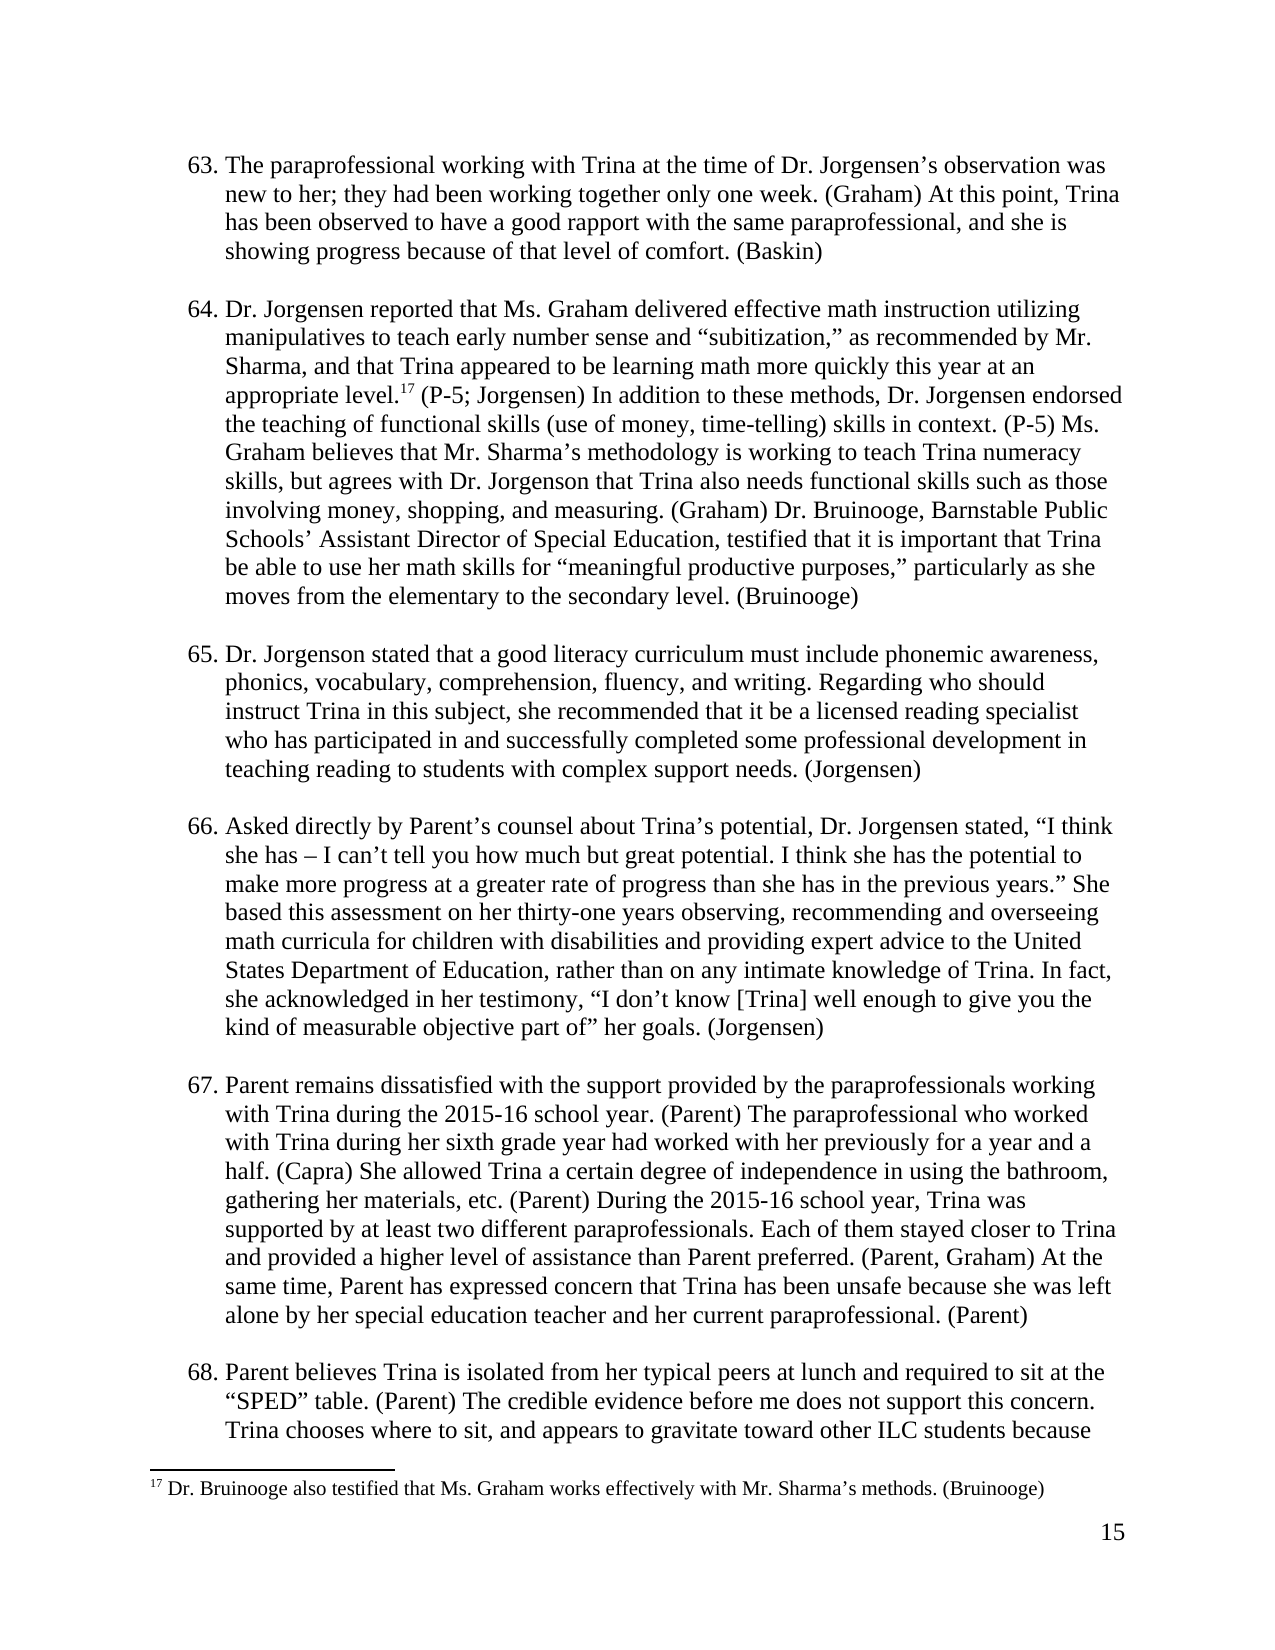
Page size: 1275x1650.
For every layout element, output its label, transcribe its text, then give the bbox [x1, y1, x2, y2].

list The paraprofessional working with Trina at the time of Dr. Jorgensen’s observation was new to her; they had been working together only one week. (Graham) At this point, Trina has been observed to have a good rapport with the same paraprofessional, and she is showing progress because of that level of comfort. (Baskin) [187, 150, 1125, 265]
list Dr. Jorgenson stated that a good literacy curriculum must include phonemic awareness, phonics, vocabulary, comprehension, fluency, and writing. Regarding who should instruct Trina in this subject, she recommended that it be a licensed reading specialist who has participated in and successfully completed some professional development in teaching reading to students with complex support needs. (Jorgensen) [187, 639, 1125, 782]
list Asked directly by Parent’s counsel about Trina’s potential, Dr. Jorgensen stated, “I think she has – I can’t tell you how much but great potential. I think she has the potential to make more progress at a greater rate of progress than she has in the previous years.” She based this assessment on her thirty-one years observing, recommending and overseeing math curricula for children with disabilities and providing expert advice to the United States Department of Education, rather than on any intimate knowledge of Trina. In fact, she acknowledged in her testimony, “I don’t know [Trina] well enough to give you the kind of measurable objective part of” her goals. (Jorgensen) [187, 811, 1125, 1041]
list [187, 1357, 1125, 1444]
list Parent remains dissatisfied with the support provided by the paraprofessionals working with Trina during the 2015-16 school year. (Parent) The paraprofessional who worked with Trina during her sixth grade year had worked with her previously for a year and a half. (Capra) She allowed Trina a certain degree of independence in using the bathroom, gathering her materials, etc. (Parent) During the 2015-16 school year, Trina was supported by at least two different paraprofessionals. Each of them stayed closer to Trina and provided a higher level of assistance than Parent preferred. (Parent, Graham) At the same time, Parent has expressed concern that Trina has been unsafe because she was left alone by her special education teacher and her current paraprofessional. (Parent) [187, 1070, 1125, 1329]
list Dr. Jorgensen reported that Ms. Graham delivered effective math instruction utilizing manipulatives to teach early number sense and “subitization,” as recommended by Mr. Sharma, and that Trina appeared to be learning math more quickly this year at an appropriate level. (P-5; Jorgensen) In addition to these methods, Dr. Jorgensen endorsed the teaching of functional skills (use of money, time-telling) skills in context. (P-5) Ms. Graham believes that Mr. Sharma’s methodology is working to teach Trina numeracy skills, but agrees with Dr. Jorgenson that Trina also needs functional skills such as those involving money, shopping, and measuring. (Graham) Dr. Bruinooge, Barnstable Public Schools’ Assistant Director of Special Education, testified that it is important that Trina be able to use her math skills for “meaningful productive purposes,” particularly as she moves from the elementary to the secondary level. (Bruinooge) [187, 294, 1125, 610]
